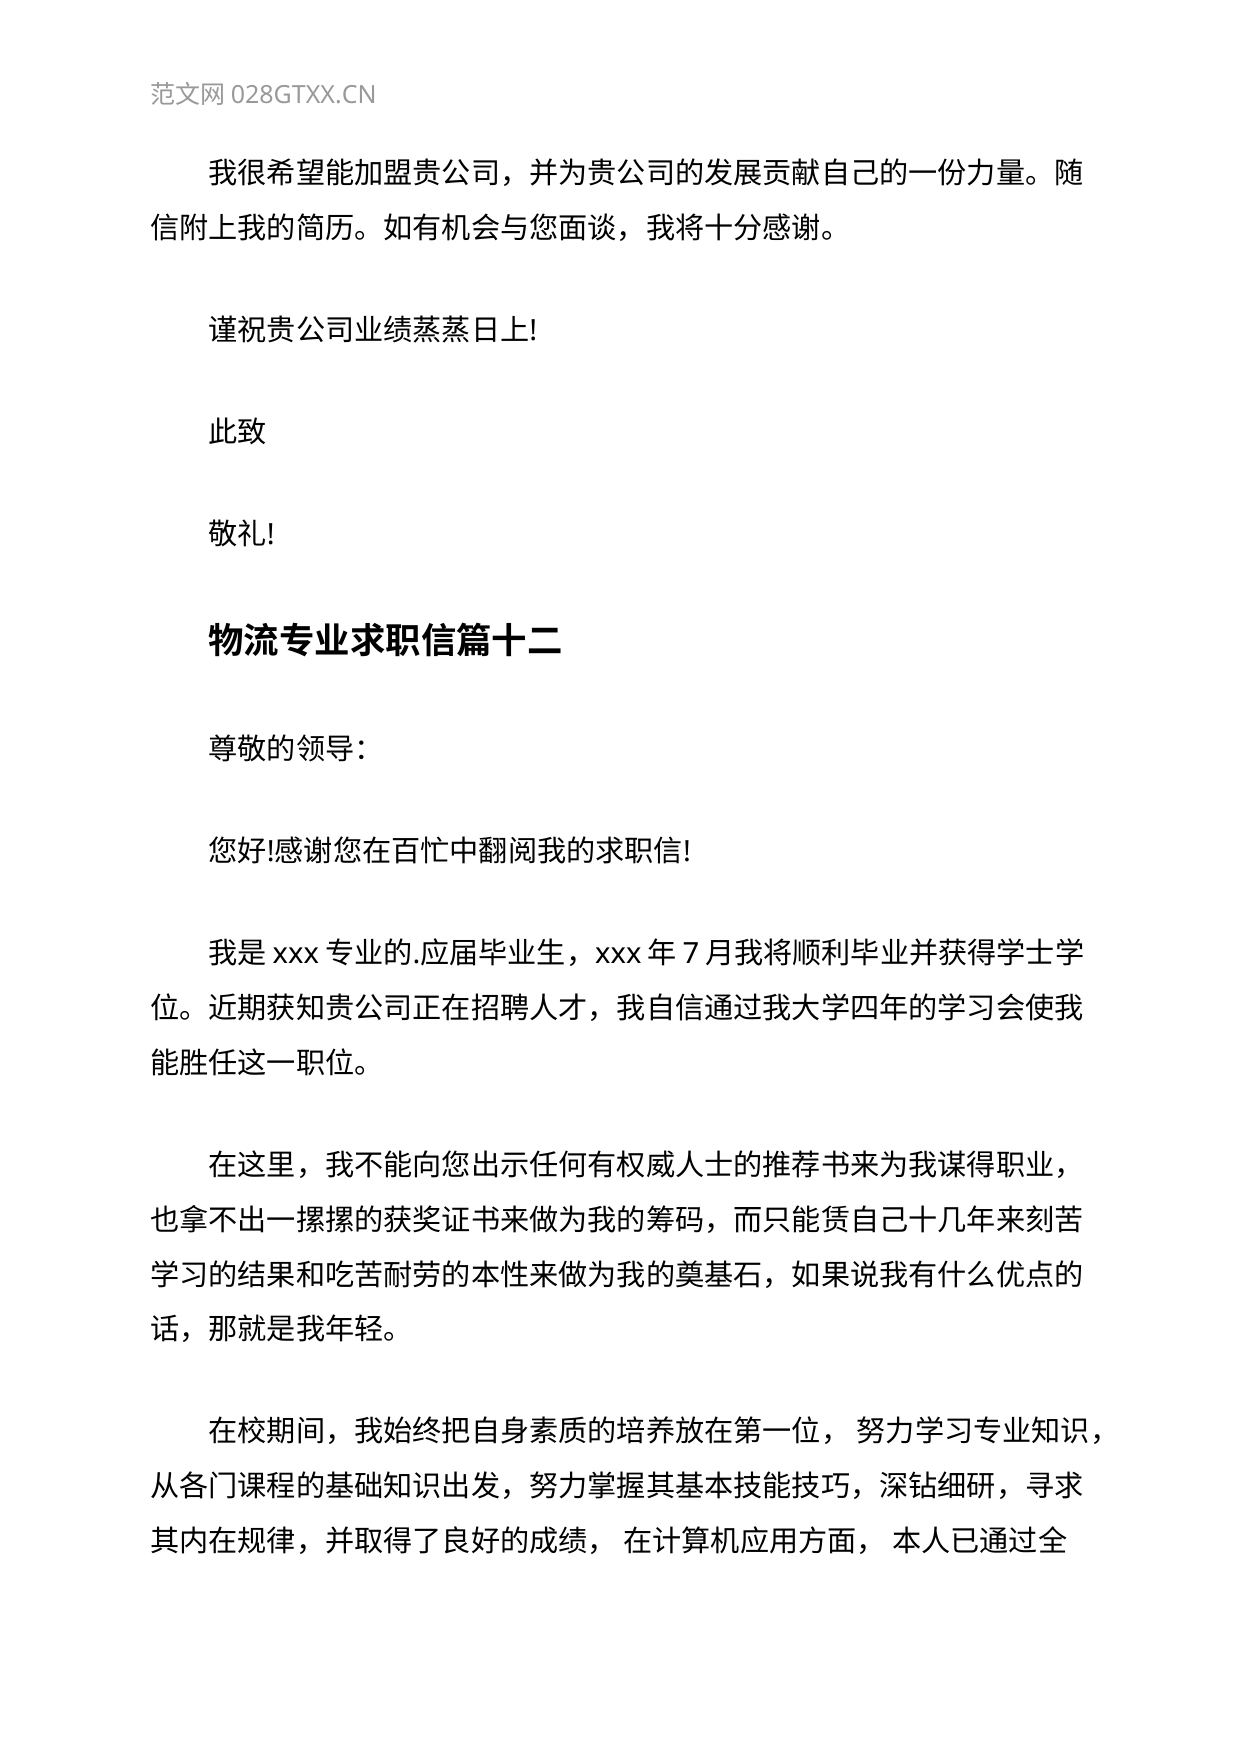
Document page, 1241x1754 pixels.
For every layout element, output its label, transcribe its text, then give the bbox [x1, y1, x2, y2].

text 物流专业求职信篇十二 [150, 612, 1090, 664]
text 谨祝贵公司业绩蒸蒸日上! [150, 307, 1090, 349]
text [150, 1408, 1090, 1560]
text 敬礼! [150, 510, 1090, 553]
text 尊敬的领导： [150, 726, 1090, 768]
text 此致 [150, 409, 1090, 451]
text 我很希望能加盟贵公司，并为贵公司的发展贡献自己的一份力量。随信附上我的简历。如有机会与您面谈，我将十分感谢。 [150, 150, 1090, 247]
text 我是xxx专业的.应届毕业生，xxx年7月我将顺利毕业并获得学士学位。近期获知贵公司正在招聘人才，我自信通过我大学四年的学习会使我能胜任这一职位。 [150, 929, 1090, 1082]
text 在这里，我不能向您出示任何有权威人士的推荐书来为我谋得职业，也拿不出一摞摞的获奖证书来做为我的筹码，而只能赁自己十几年来刻苦学习的结果和吃苦耐劳的本性来做为我的奠基石，如果说我有什么优点的话，那就是我年轻。 [150, 1141, 1090, 1348]
text 您好!感谢您在百忙中翻阅我的求职信! [150, 828, 1090, 870]
